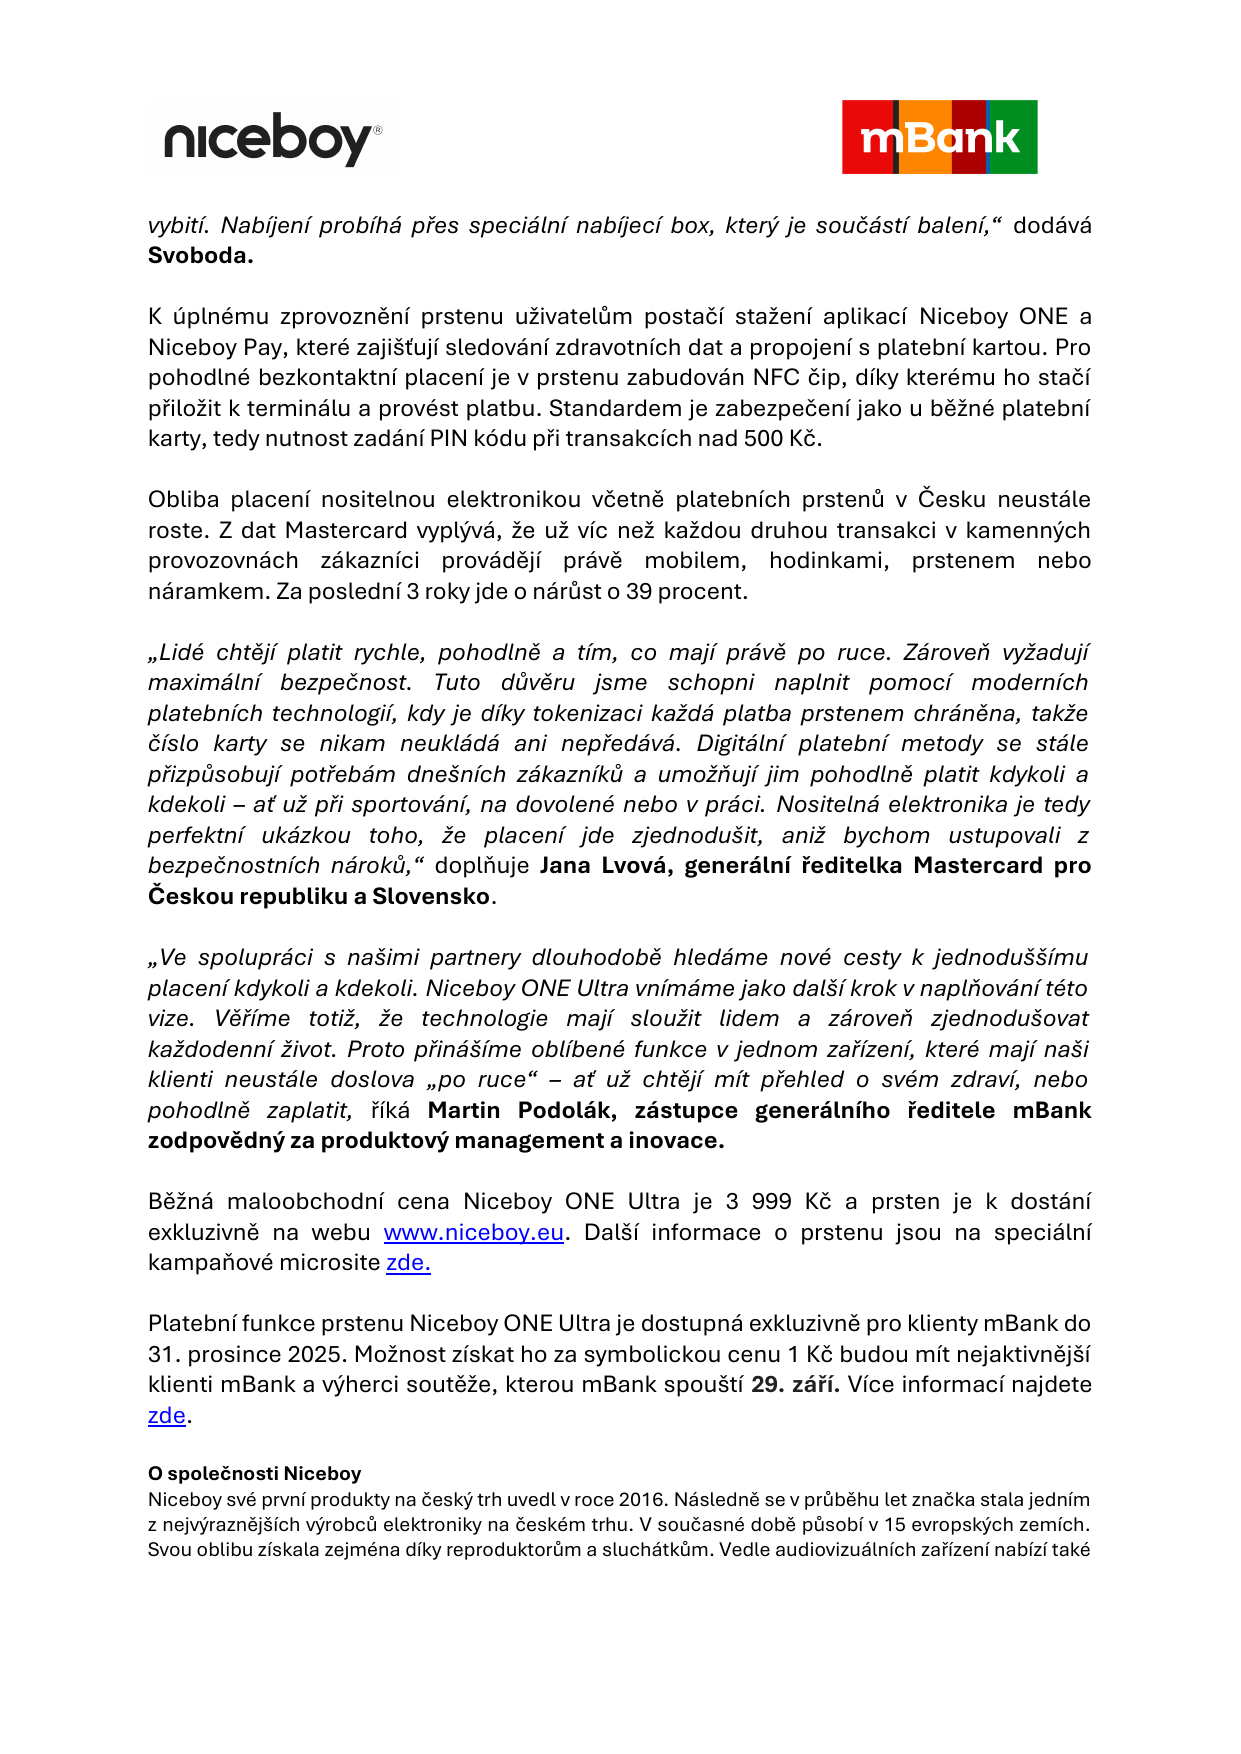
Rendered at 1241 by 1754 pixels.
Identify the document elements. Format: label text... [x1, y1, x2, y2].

text O společnosti Niceboy [148, 1461, 1093, 1486]
text Běžná maloobchodní cena Niceboy ONE Ultra je 3 999 Kč a prsten je k dostání exkluzivně na webu www.niceboy.eu. Další informace o prstenu jsou na speciální kampaňové microsite zde. [148, 1186, 1093, 1278]
picture [842, 100, 1038, 174]
text „Lidé chtějí platit rychle, pohodlně a tím, co mají právě po ruce. Zároveň vyžadují maximální bezpečnost. Tuto důvěru jsme schopni naplnit pomocí moderních platebních technologií, kdy je díky tokenizaci každá platba prstenem chráněna, takže číslo karty se nikam neukládá ani nepředává. Digitální platební metody se stále přizpůsobují potřebám dnešních zákazníků a umožňují jim pohodlně platit kdykoli a kdekoli – ať už při sportování, na dovolené nebo v práci. Nositelná elektronika je tedy perfektní ukázkou toho, že placení jde zjednodušit, aniž bychom ustupovali z bezpečnostních nároků,“ doplňuje Jana Lvová, generální ředitelka Mastercard pro Českou republiku a Slovensko. [148, 637, 1093, 912]
text K úplnému zprovoznění prstenu uživatelům postačí stažení aplikací Niceboy ONE a Niceboy Pay, které zajišťují sledování zdravotních dat a propojení s platební kartou. Pro pohodlné bezkontaktní placení je v prstenu zabudován NFC čip, díky kterému ho stačí přiložit k terminálu a provést platbu. Standardem je zabezpečení jako u běžné platební karty, tedy nutnost zadání PIN kódu při transakcích nad 500 Kč. [148, 301, 1093, 454]
text Obliba placení nositelnou elektronikou včetně platebních prstenů v Česku neustále roste. Z dat Mastercard vyplývá, že už víc než každou druhou transakci v kamenných provozovnách zákazníci provádějí právě mobilem, hodinkami, prstenem nebo náramkem. Za poslední 3 roky jde o nárůst o 39 procent. [148, 484, 1093, 606]
picture [147, 100, 402, 179]
text Platební funkce prstenu Niceboy ONE Ultra je dostupná exkluzivně pro klienty mBank do 31. prosince 2025. Možnost získat ho za symbolickou cenu 1 Kč budou mít nejaktivnější klienti mBank a výherci soutěže, kterou mBank spouští 29. září. Více informací najdete zde. [148, 1308, 1093, 1430]
text „Ve spolupráci s našimi partnery dlouhodobě hledáme nové cesty k jednoduššímu placení kdykoli a kdekoli. Niceboy ONE Ultra vnímáme jako další krok v naplňování této vize. Věříme totiž, že technologie mají sloužit lidem a zároveň zjednodušovat každodenní život. Proto přinášíme oblíbené funkce v jednom zařízení, které mají naši klienti neustále doslova „po ruce“ – ať už chtějí mít přehled o svém zdraví, nebo pohodlně zaplatit, říká Martin Podolák, zástupce generálního ředitele mBank zodpovědný za produktový management a inovace. [148, 942, 1093, 1156]
